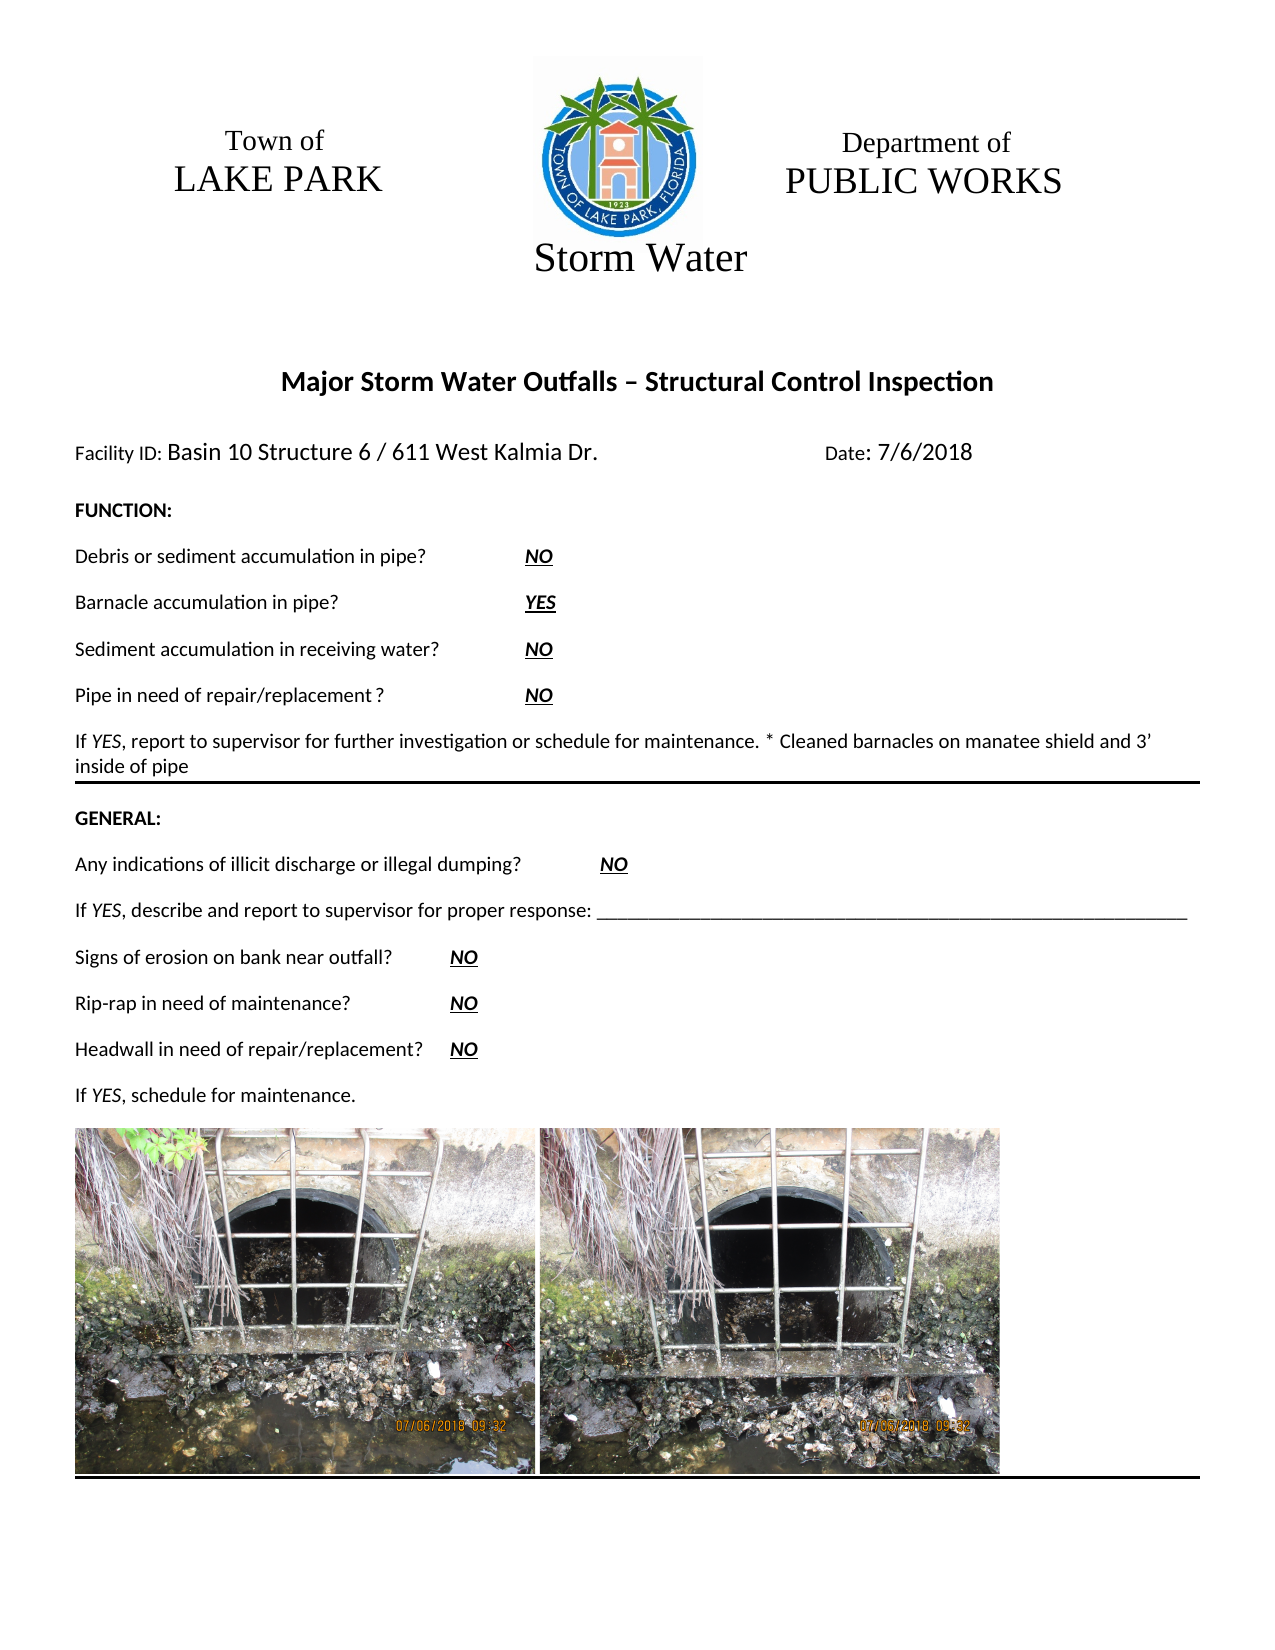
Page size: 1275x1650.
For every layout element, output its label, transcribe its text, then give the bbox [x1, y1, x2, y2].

text Rip-rap in need of maintenance? NO [75, 990, 1200, 1016]
text Any indications of illicit discharge or illegal dumping? NO [75, 851, 1200, 877]
text If YES, schedule for maintenance. [75, 1083, 1200, 1108]
text Signs of erosion on bank near outfall? NO [75, 944, 1200, 969]
text If YES, describe and report to supervisor for proper response: _________________________________________________________ [75, 898, 1200, 923]
text GENERAL: [75, 805, 1200, 831]
text Pipe in need of repair/replacement ? NO [75, 682, 1200, 707]
text Facility ID: Basin 10 Structure 6 / 611 West Kalmia Dr. Date: 7/6/2018 [75, 436, 1200, 467]
text Sediment accumulation in receiving water? NO [75, 636, 1200, 661]
picture [75, 1128, 536, 1474]
text FUNCTION: [75, 497, 1200, 522]
text Debris or sediment accumulation in pipe? NO [75, 543, 1200, 569]
text Headwall in need of repair/replacement? NO [75, 1036, 1200, 1062]
text Major Storm Water Outfalls – Structural Control Inspection [75, 363, 1200, 398]
text Barnacle accumulation in pipe? YES [75, 589, 1200, 615]
picture [539, 1128, 1000, 1474]
picture [533, 56, 703, 253]
text If YES, report to supervisor for further investigation or schedule for maintenance. * Cleaned barnacles on manatee shield and 3’ inside of pipe [75, 728, 1200, 781]
